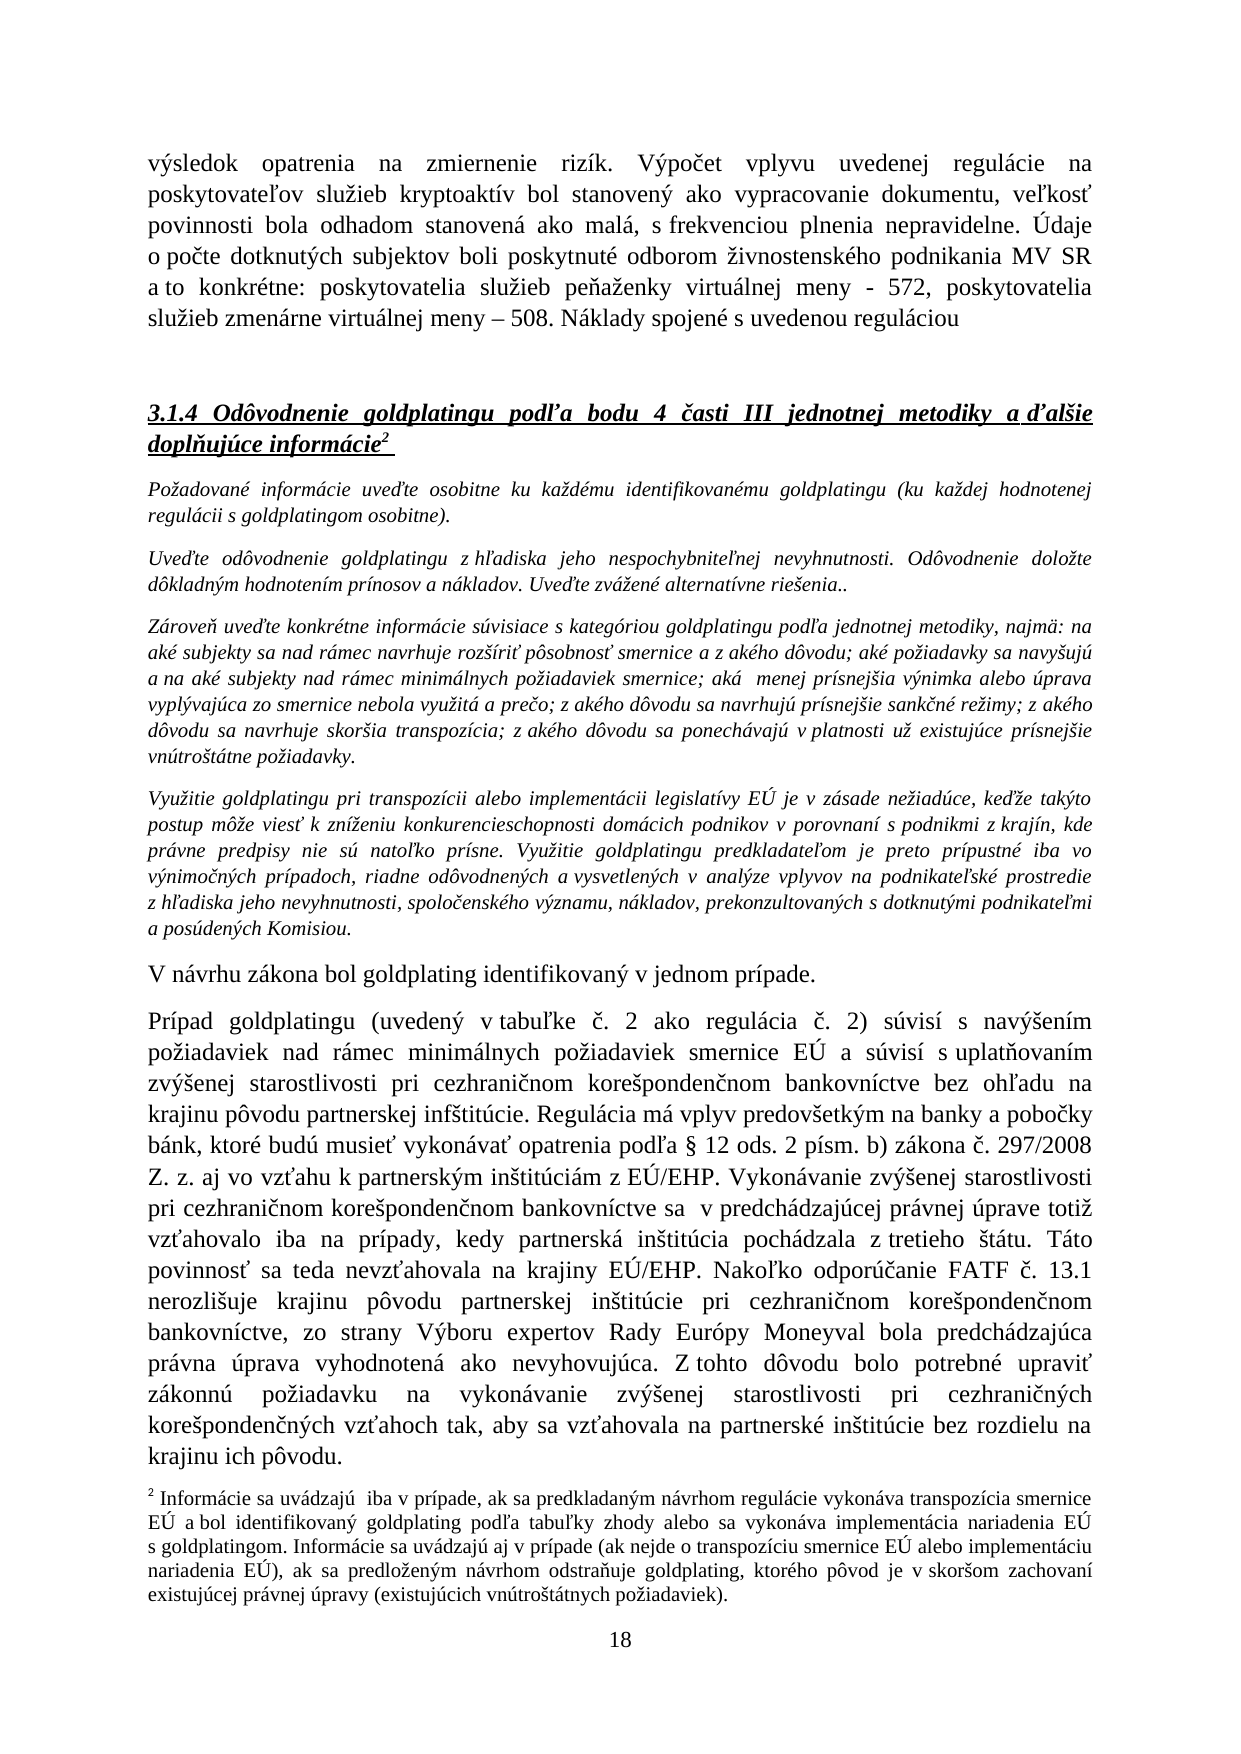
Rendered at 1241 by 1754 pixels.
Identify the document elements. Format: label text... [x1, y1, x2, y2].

text Uveďte odôvodnenie goldplatingu z hľadiska jeho nespochybniteľnej nevyhnutnosti. Odôvodnenie doložte dôkladným hodnotením prínosov a nákladov. Uveďte zvážené alternatívne riešenia.. [148, 546, 1093, 596]
text Využitie goldplatingu pri transpozícii alebo implementácii legislatívy EÚ je v zásade nežiadúce, keďže takýto postup môže viesť k zníženiu konkurencieschopnosti domácich podnikov v porovnaní s podnikmi z krajín, kde právne predpisy nie sú natoľko prísne. Využitie goldplatingu predkladateľom je preto prípustné iba vo výnimočných prípadoch, riadne odôvodnených a vysvetlených v analýze vplyvov na podnikateľské prostredie z hľadiska jeho nevyhnutnosti, spoločenského významu, nákladov, prekonzultovaných s dotknutými podnikateľmi a posúdených Komisiou. [148, 786, 1093, 940]
text 3.1.4 Odôvodnenie goldplatingu podľa bodu 4 časti III jednotnej metodiky a ďalšie doplňujúce informácie [148, 424, 1093, 458]
text 3.1.4 Odôvodnenie goldplatingu podľa bodu 4 časti III jednotnej metodiky a ďalšie doplňujúce informácie [148, 398, 1093, 423]
text V návrhu zákona bol goldplating identifikovaný v jednom prípade. [148, 959, 1093, 987]
text Požadované informácie uveďte osobitne ku každému identifikovanému goldplatingu (ku každej hodnotenej regulácii s goldplatingom osobitne). [148, 477, 1093, 527]
text Zároveň uveďte konkrétne informácie súvisiace s kategóriou goldplatingu podľa jednotnej metodiky, najmä: na aké subjekty sa nad rámec navrhuje rozšíriť pôsobnosť smernice a z akého dôvodu; aké požiadavky sa navyšujú a na aké subjekty nad rámec minimálnych požiadaviek smernice; aká menej prísnejšia výnimka alebo úprava vyplývajúca zo smernice nebola využitá a prečo; z akého dôvodu sa navrhujú prísnejšie sankčné režimy; z akého dôvodu sa navrhuje skoršia transpozícia; z akého dôvodu sa ponechávajú v platnosti už existujúce prísnejšie vnútroštátne požiadavky. [148, 614, 1093, 768]
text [148, 148, 1093, 332]
text Prípad goldplatingu (uvedený v tabuľke č. 2 ako regulácia č. 2) súvisí s navýšením požiadaviek nad rámec minimálnych požiadaviek smernice EÚ a súvisí s uplatňovaním zvýšenej starostlivosti pri cezhraničnom korešpondenčnom bankovníctve bez ohľadu na krajinu pôvodu partnerskej infštitúcie. Regulácia má vplyv predovšetkým na banky a pobočky bánk, ktoré budú musieť vykonávať opatrenia podľa § 12 ods. 2 písm. b) zákona č. 297/2008 Z. z. aj vo vzťahu k partnerským inštitúciám z EÚ/EHP. Vykonávanie zvýšenej starostlivosti pri cezhraničnom korešpondenčnom bankovníctve sa v predchádzajúcej právnej úprave totiž vzťahovalo iba na prípady, kedy partnerská inštitúcia pochádzala z tretieho štátu. Táto povinnosť sa teda nevzťahovala na krajiny EÚ/EHP. Nakoľko odporúčanie FATF č. 13.1 nerozlišuje krajinu pôvodu partnerskej inštitúcie pri cezhraničnom korešpondenčnom bankovníctve, zo strany Výboru expertov Rady Európy Moneyval bola predchádzajúca právna úprava vyhodnotená ako nevyhovujúca. Z tohto dôvodu bolo potrebné upraviť zákonnú požiadavku na vykonávanie zvýšenej starostlivosti pri cezhraničných korešpondenčných vzťahoch tak, aby sa vzťahovala na partnerské inštitúcie bez rozdielu na krajinu ich pôvodu. [148, 1006, 1093, 1470]
